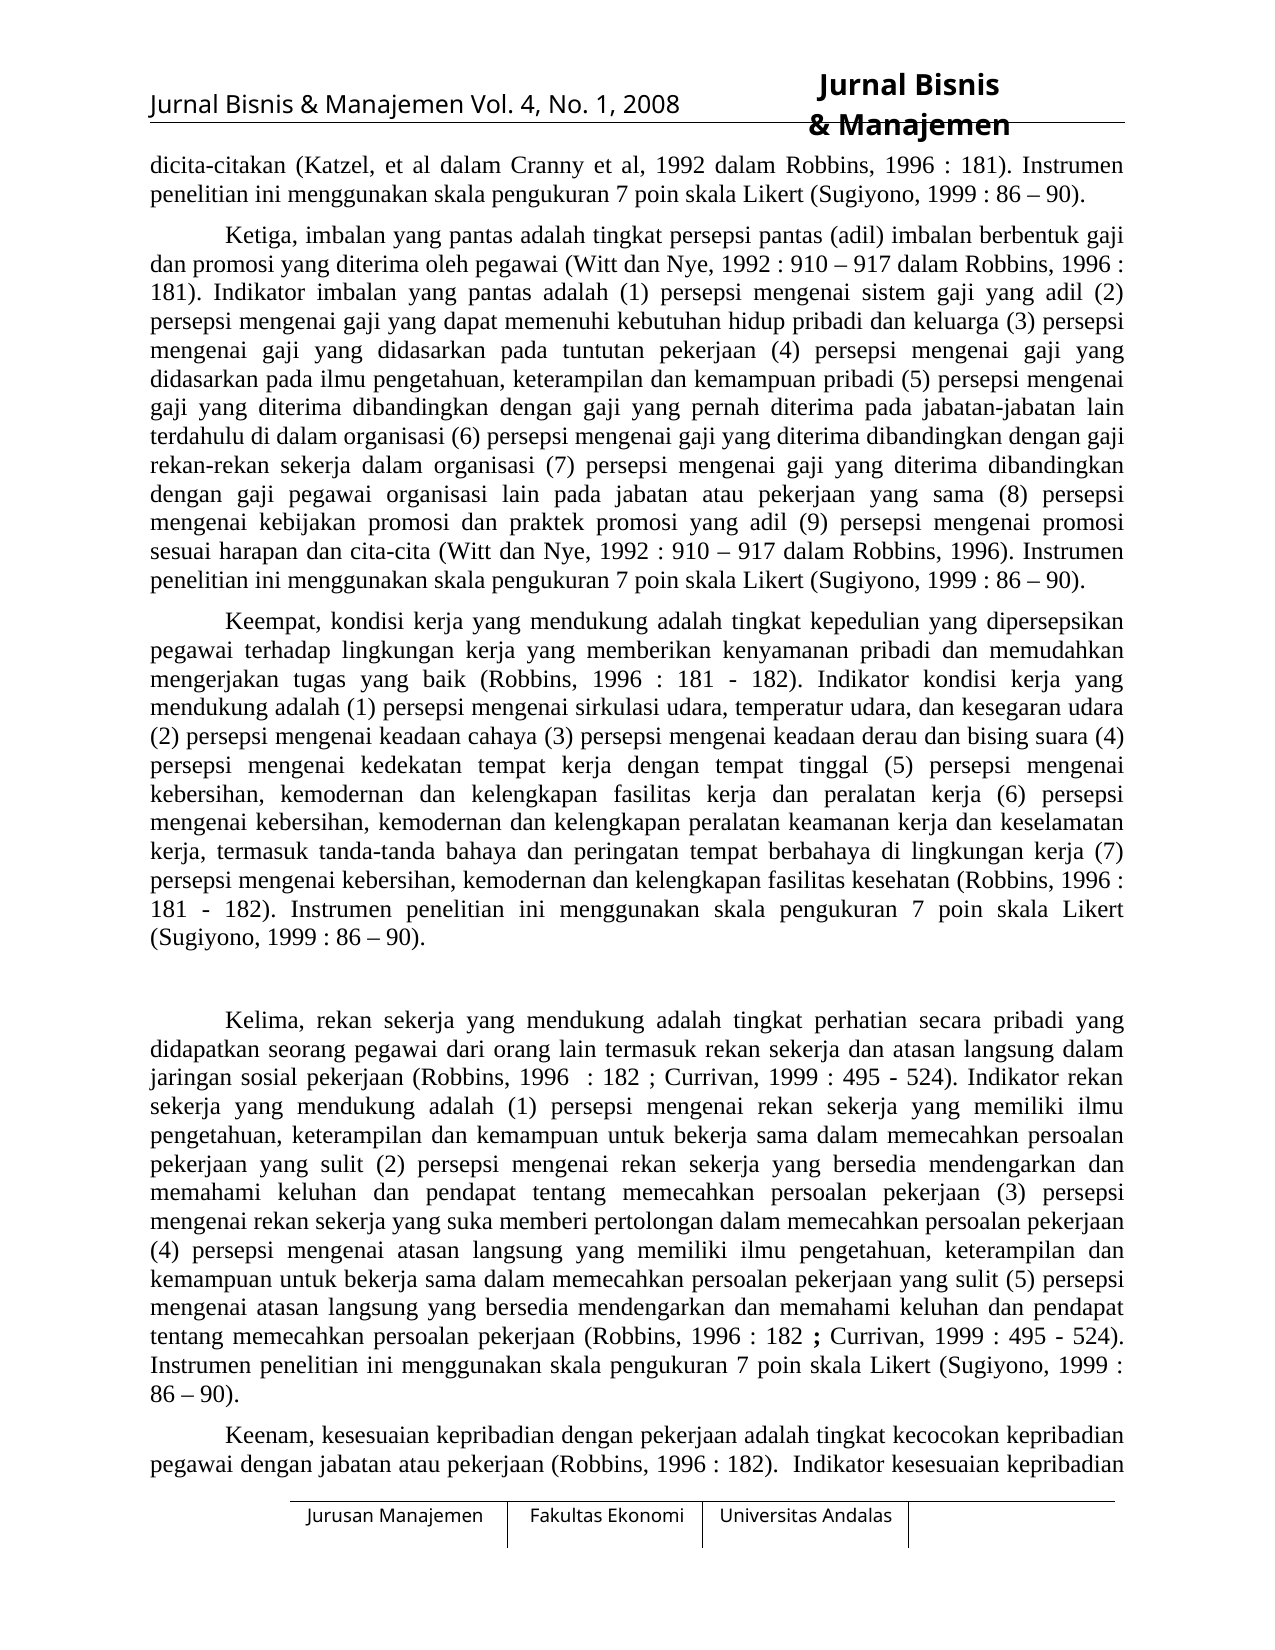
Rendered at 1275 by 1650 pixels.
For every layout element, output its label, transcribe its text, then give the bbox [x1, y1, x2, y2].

text Keempat, kondisi kerja yang mendukung adalah tingkat kepedulian yang dipersepsikan pegawai terhadap lingkungan kerja yang memberikan kenyamanan pribadi dan memudahkan mengerjakan tugas yang baik (Robbins, 1996 : 181 - 182). Indikator kondisi kerja yang mendukung adalah (1) persepsi mengenai sirkulasi udara, temperatur udara, dan kesegaran udara (2) persepsi mengenai keadaan cahaya (3) persepsi mengenai keadaan derau dan bising suara (4) persepsi mengenai kedekatan tempat kerja dengan tempat tinggal (5) persepsi mengenai kebersihan, kemodernan dan kelengkapan fasilitas kerja dan peralatan kerja (6) persepsi mengenai kebersihan, kemodernan dan kelengkapan peralatan keamanan kerja dan keselamatan kerja, termasuk tanda-tanda bahaya dan peringatan tempat berbahaya di lingkungan kerja (7) persepsi mengenai kebersihan, kemodernan dan kelengkapan fasilitas kesehatan (Robbins, 1996 : 181 - 182). Instrumen penelitian ini menggunakan skala pengukuran 7 poin skala Likert (Sugiyono, 1999 : 86 – 90). [150, 606, 1125, 951]
text Kelima, rekan sekerja yang mendukung adalah tingkat perhatian secara pribadi yang didapatkan seorang pegawai dari orang lain termasuk rekan sekerja dan atasan langsung dalam jaringan sosial pekerjaan (Robbins, 1996 : 182 ; Currivan, 1999 : 495 - 524). Indikator rekan sekerja yang mendukung adalah (1) persepsi mengenai rekan sekerja yang memiliki ilmu pengetahuan, keterampilan dan kemampuan untuk bekerja sama dalam memecahkan persoalan pekerjaan yang sulit (2) persepsi mengenai rekan sekerja yang bersedia mendengarkan dan memahami keluhan dan pendapat tentang memecahkan persoalan pekerjaan (3) persepsi mengenai rekan sekerja yang suka memberi pertolongan dalam memecahkan persoalan pekerjaan (4) persepsi mengenai atasan langsung yang memiliki ilmu pengetahuan, keterampilan dan kemampuan untuk bekerja sama dalam memecahkan persoalan pekerjaan yang sulit (5) persepsi mengenai atasan langsung yang bersedia mendengarkan dan memahami keluhan dan pendapat tentang memecahkan persoalan pekerjaan (Robbins, 1996 : 182 ; Currivan, 1999 : 495 - 524). Instrumen penelitian ini menggunakan skala pengukuran 7 poin skala Likert (Sugiyono, 1999 : 86 – 90). [150, 1005, 1125, 1407]
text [150, 150, 1125, 207]
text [150, 1420, 1125, 1477]
text Ketiga, imbalan yang pantas adalah tingkat persepsi pantas (adil) imbalan berbentuk gaji dan promosi yang diterima oleh pegawai (Witt dan Nye, 1992 : 910 – 917 dalam Robbins, 1996 : 181). Indikator imbalan yang pantas adalah (1) persepsi mengenai sistem gaji yang adil (2) persepsi mengenai gaji yang dapat memenuhi kebutuhan hidup pribadi dan keluarga (3) persepsi mengenai gaji yang didasarkan pada tuntutan pekerjaan (4) persepsi mengenai gaji yang didasarkan pada ilmu pengetahuan, keterampilan dan kemampuan pribadi (5) persepsi mengenai gaji yang diterima dibandingkan dengan gaji yang pernah diterima pada jabatan-jabatan lain terdahulu di dalam organisasi (6) persepsi mengenai gaji yang diterima dibandingkan dengan gaji rekan-rekan sekerja dalam organisasi (7) persepsi mengenai gaji yang diterima dibandingkan dengan gaji pegawai organisasi lain pada jabatan atau pekerjaan yang sama (8) persepsi mengenai kebijakan promosi dan praktek promosi yang adil (9) persepsi mengenai promosi sesuai harapan dan cita-cita (Witt dan Nye, 1992 : 910 – 917 dalam Robbins, 1996). Instrumen penelitian ini menggunakan skala pengukuran 7 poin skala Likert (Sugiyono, 1999 : 86 – 90). [150, 220, 1125, 594]
